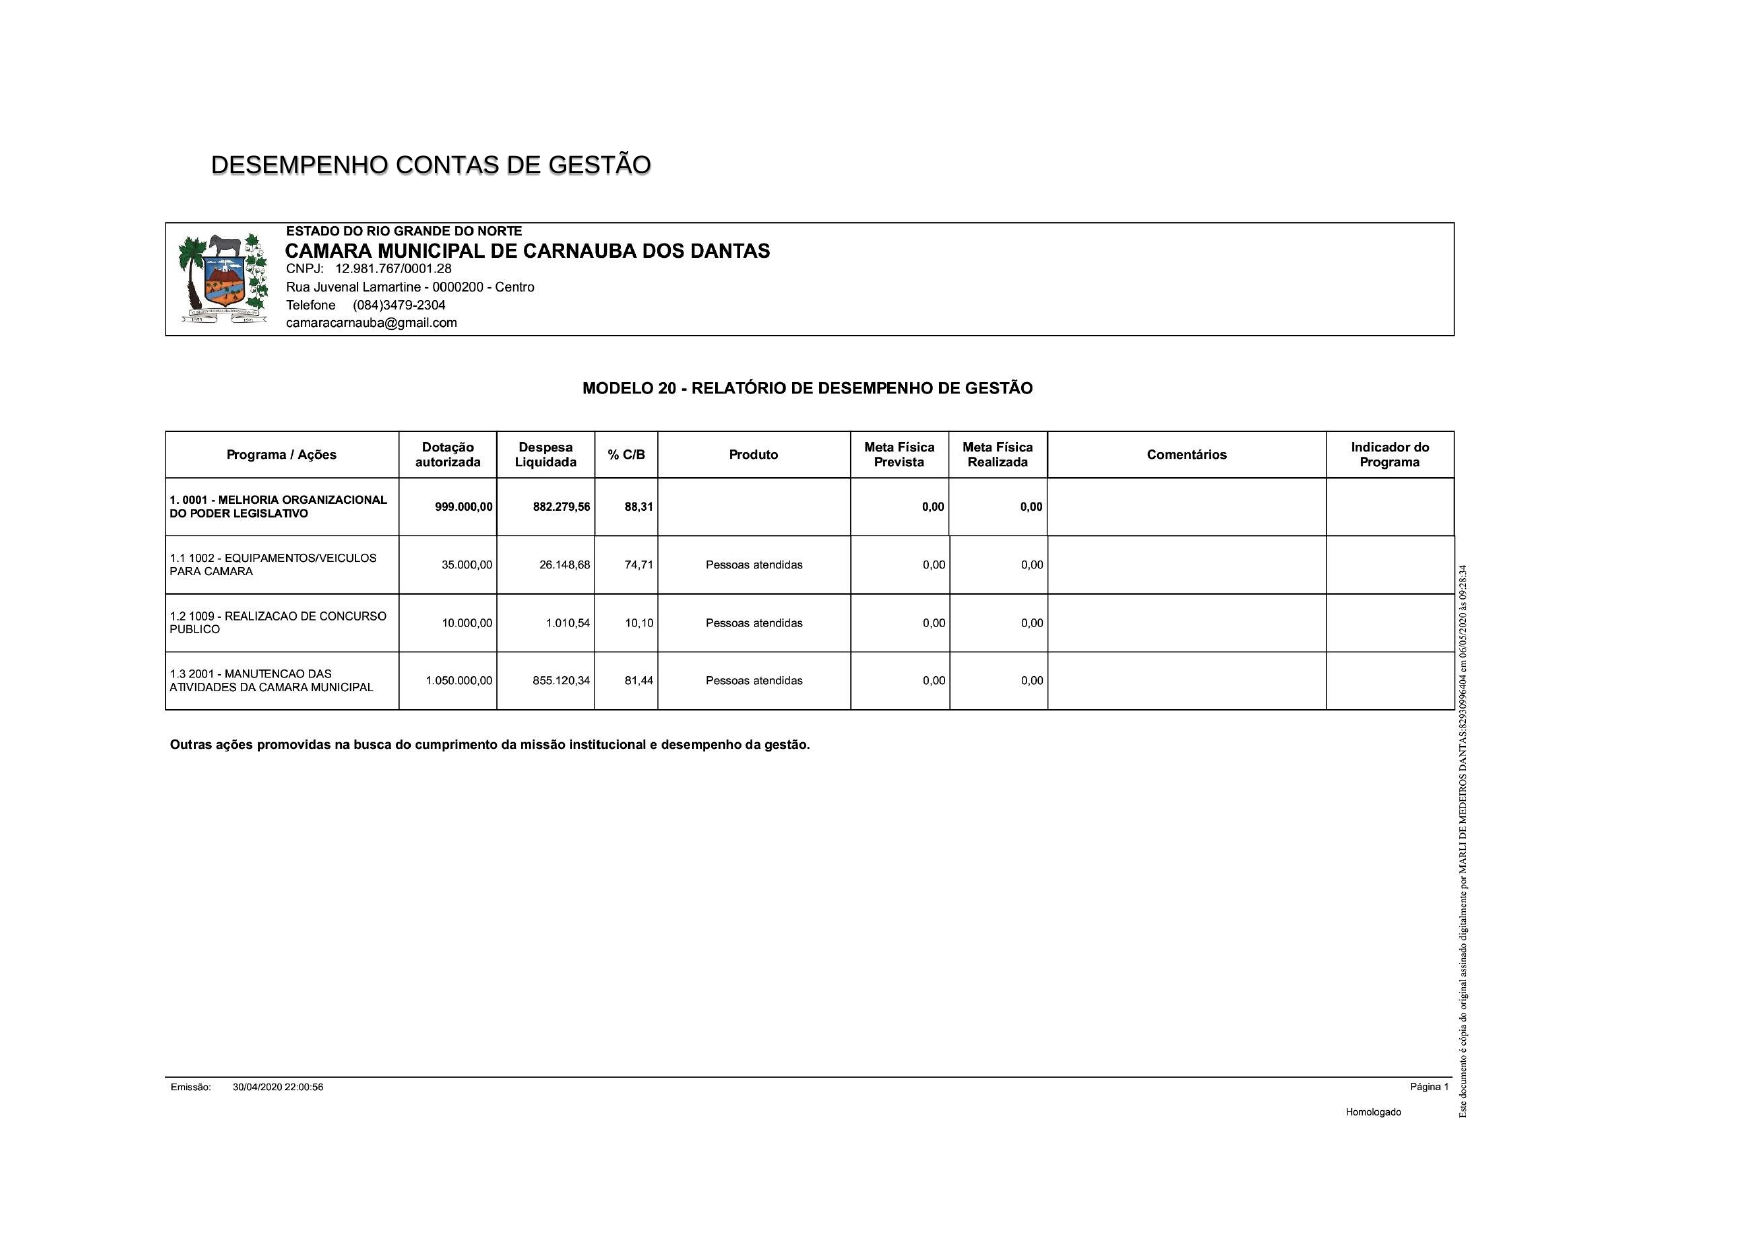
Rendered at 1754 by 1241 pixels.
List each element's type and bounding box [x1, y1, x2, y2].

picture [211, 151, 652, 177]
picture [161, 220, 1471, 1118]
